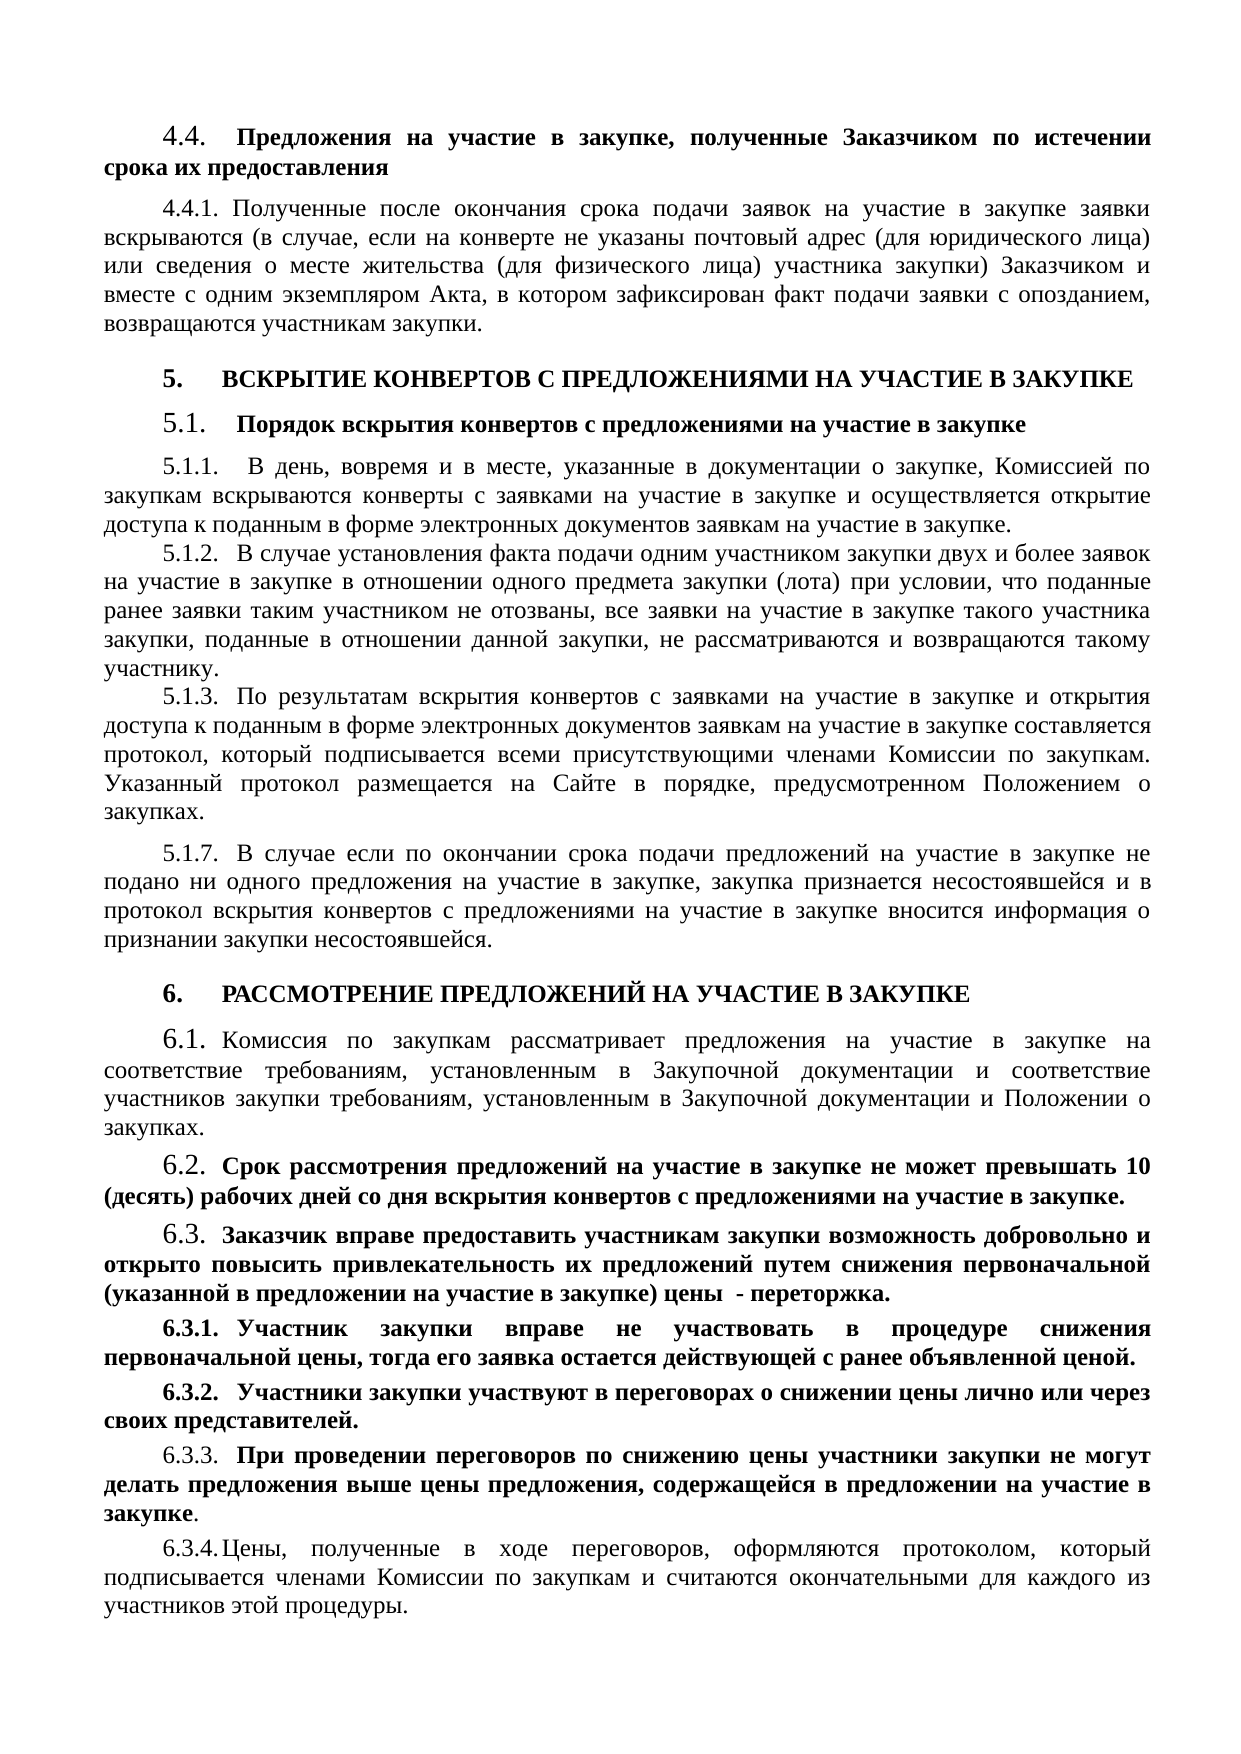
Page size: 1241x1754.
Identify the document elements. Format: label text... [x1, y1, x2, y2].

text 4.4.1. Полученные после окончания срока подачи заявок на участие в закупке заявки вскрываются (в случае, если на конверте не указаны почтовый адрес (для юридического лица) или сведения о месте жительства (для физического лица) участника закупки) Заказчиком и вместе с одним экземпляром Акта, в котором зафиксирован факт подачи заявки с опозданием, возвращаются участникам закупки. [103, 193, 1152, 337]
subtitle Заказчик вправе предоставить участникам закупки возможность добровольно и открыто повысить привлекательность их предложений путем снижения первоначальной (указанной в предложении на участие в закупке) цены - переторжка. [103, 1216, 1152, 1307]
list В случае если по окончании срока подачи предложений на участие в закупке не подано ни одного предложения на участие в закупке, закупка признается несостоявшейся и в протокол вскрытия конвертов с предложениями на участие в закупке вносится информация о признании закупки несостоявшейся. [103, 838, 1152, 953]
subtitle Цены, полученные в ходе переговоров, оформляются протоколом, который подписывается членами Комиссии по закупкам и считаются окончательными для каждого из участников этой процедуры. [103, 1533, 1152, 1619]
list В день, вовремя и в месте, указанные в документации о закупке, Комиссией по закупкам вскрываются конверты с заявками на участие в закупке и осуществляется открытие доступа к поданным в форме электронных документов заявкам на участие в закупке. [103, 451, 1152, 538]
subtitle Участник закупки вправе не участвовать в процедуре снижения первоначальной цены, тогда его заявка остается действующей с ранее объявленной ценой. [103, 1313, 1152, 1371]
subtitle Порядок вскрытия конвертов с предложениями на участие в закупке [103, 405, 1152, 439]
subtitle При проведении переговоров по снижению цены участники закупки не могут делать предложения выше цены предложения, содержащейся в предложении на участие в закупке. [103, 1441, 1152, 1527]
subtitle ВСКРЫТИЕ КОНВЕРТОВ С ПРЕДЛОЖЕНИЯМИ НА УЧАСТИЕ В ЗАКУПКЕ [103, 362, 1152, 393]
list По результатам вскрытия конвертов с заявками на участие в закупке и открытия доступа к поданным в форме электронных документов заявкам на участие в закупке составляется протокол, который подписывается всеми присутствующими членами Комиссии по закупкам. Указанный протокол размещается на Сайте в порядке, предусмотренном Положением о закупках. [103, 681, 1152, 825]
subtitle Срок рассмотрения предложений на участие в закупке не может превышать 10 (десять) рабочих дней со дня вскрытия конвертов с предложениями на участие в закупке. [103, 1147, 1152, 1209]
subtitle Участники закупки участвуют в переговорах о снижении цены лично или через своих представителей. [103, 1377, 1152, 1434]
list В случае установления факта подачи одним участником закупки двух и более заявок на участие в закупке в отношении одного предмета закупки (лота) при условии, что поданные ранее заявки таким участником не отозваны, все заявки на участие в закупке такого участника закупки, поданные в отношении данной закупки, не рассматриваются и возвращаются такому участнику. [103, 538, 1152, 681]
subtitle Комиссия по закупкам рассматривает предложения на участие в закупке на соответствие требованиям, установленным в Закупочной документации и соответствие участников закупки требованиям, установленным в Закупочной документации и Положении о закупках. [103, 1021, 1152, 1141]
subtitle РАССМОТРЕНИЕ ПРЕДЛОЖЕНИЙ НА УЧАСТИЕ В ЗАКУПКЕ [103, 978, 1152, 1009]
subtitle Предложения на участие в закупке, полученные Заказчиком по истечении срока их предоставления [103, 118, 1152, 180]
